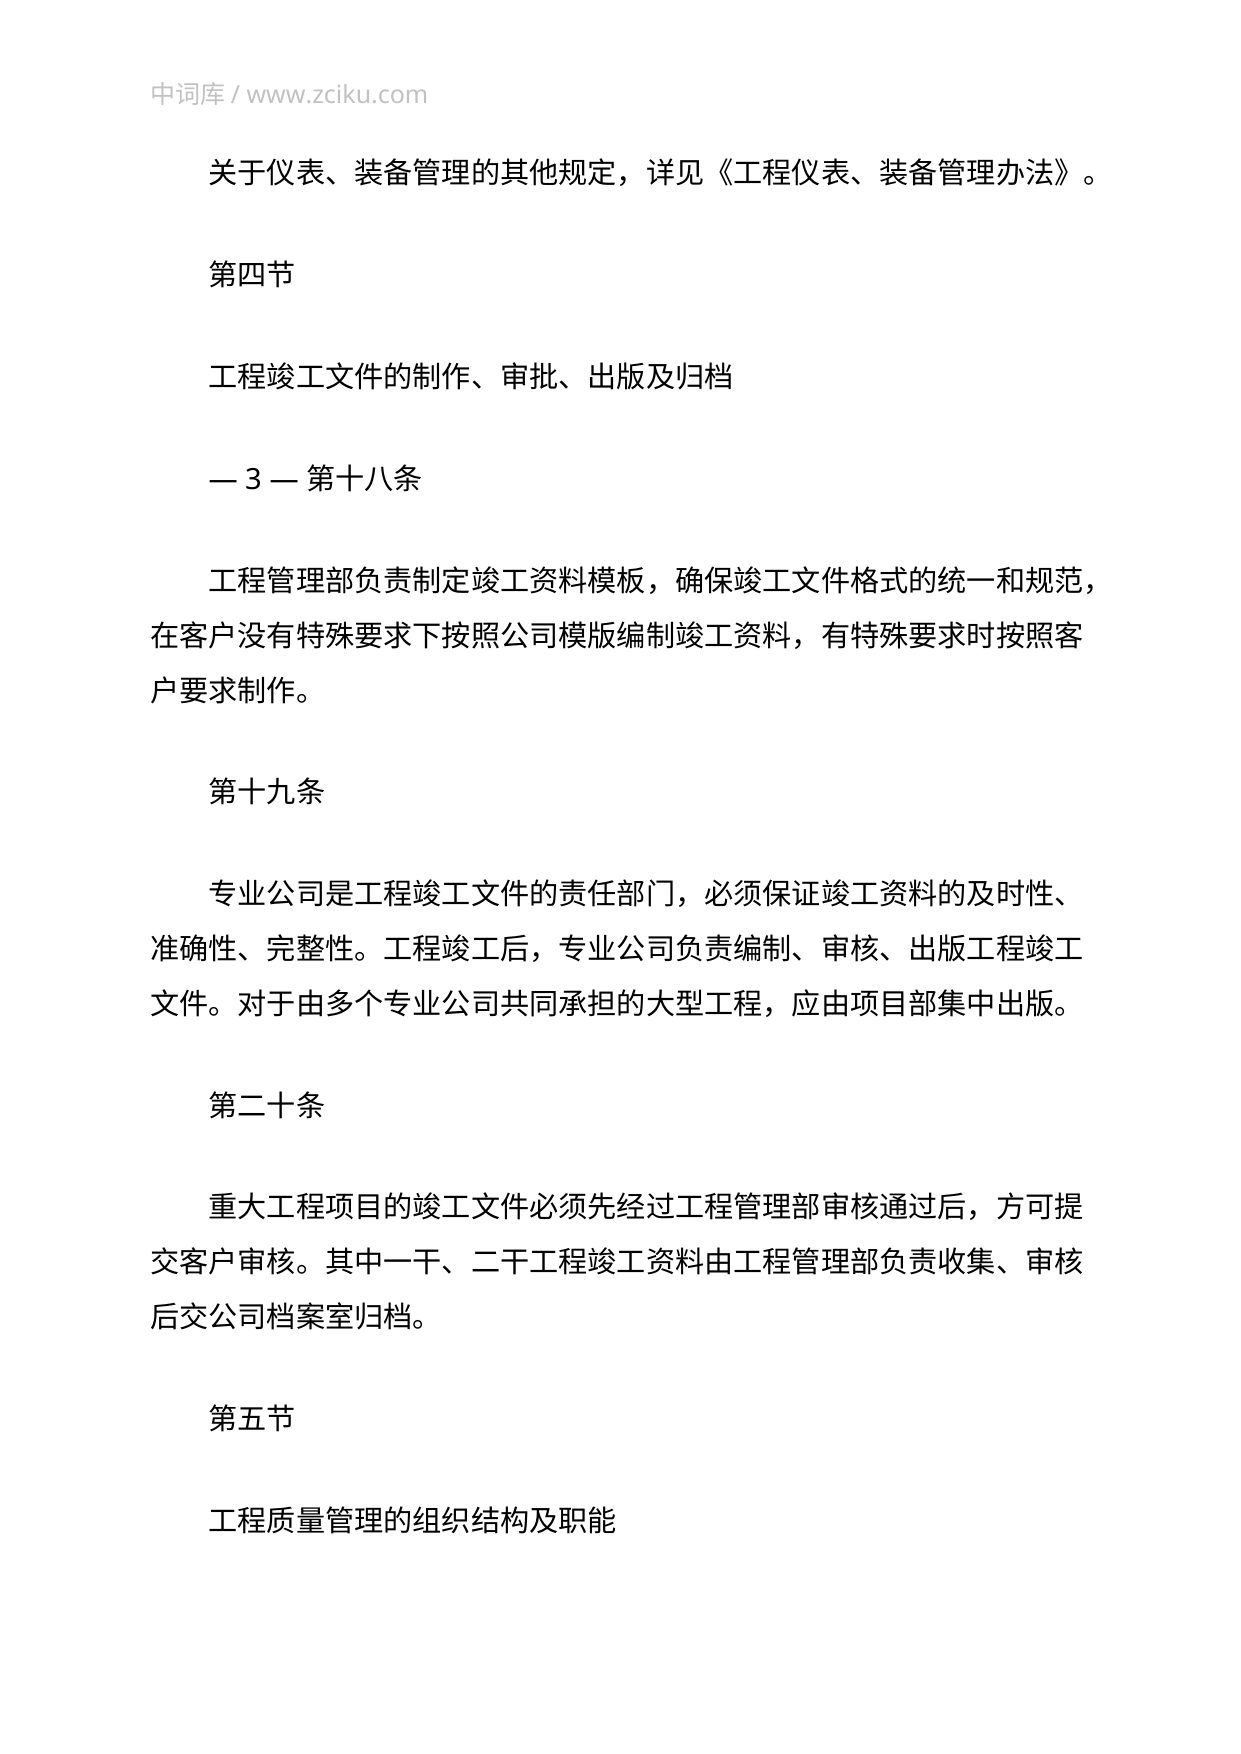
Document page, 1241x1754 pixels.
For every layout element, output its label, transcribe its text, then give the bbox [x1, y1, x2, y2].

text — 3 — 第十八条 [150, 455, 1090, 498]
text 关于仪表、装备管理的其他规定，详见《工程仪表、装备管理办法》。 [150, 150, 1090, 192]
text 工程竣工文件的制作、审批、出版及归档 [150, 353, 1090, 396]
text 第四节 [150, 252, 1090, 294]
text 第二十条 [150, 1082, 1090, 1124]
text 工程管理部负责制定竣工资料模板，确保竣工文件格式的统一和规范，在客户没有特殊要求下按照公司模版编制竣工资料，有特殊要求时按照客户要求制作。 [150, 557, 1090, 709]
text 第十九条 [150, 769, 1090, 811]
text 第五节 [150, 1396, 1090, 1438]
text 专业公司是工程竣工文件的责任部门，必须保证竣工资料的及时性、准确性、完整性。工程竣工后，专业公司负责编制、审核、出版工程竣工文件。对于由多个专业公司共同承担的大型工程，应由项目部集中出版。 [150, 871, 1090, 1023]
text 工程质量管理的组织结构及职能 [150, 1497, 1090, 1539]
text 重大工程项目的竣工文件必须先经过工程管理部审核通过后，方可提交客户审核。其中一干、二干工程竣工资料由工程管理部负责收集、审核后交公司档案室归档。 [150, 1184, 1090, 1336]
